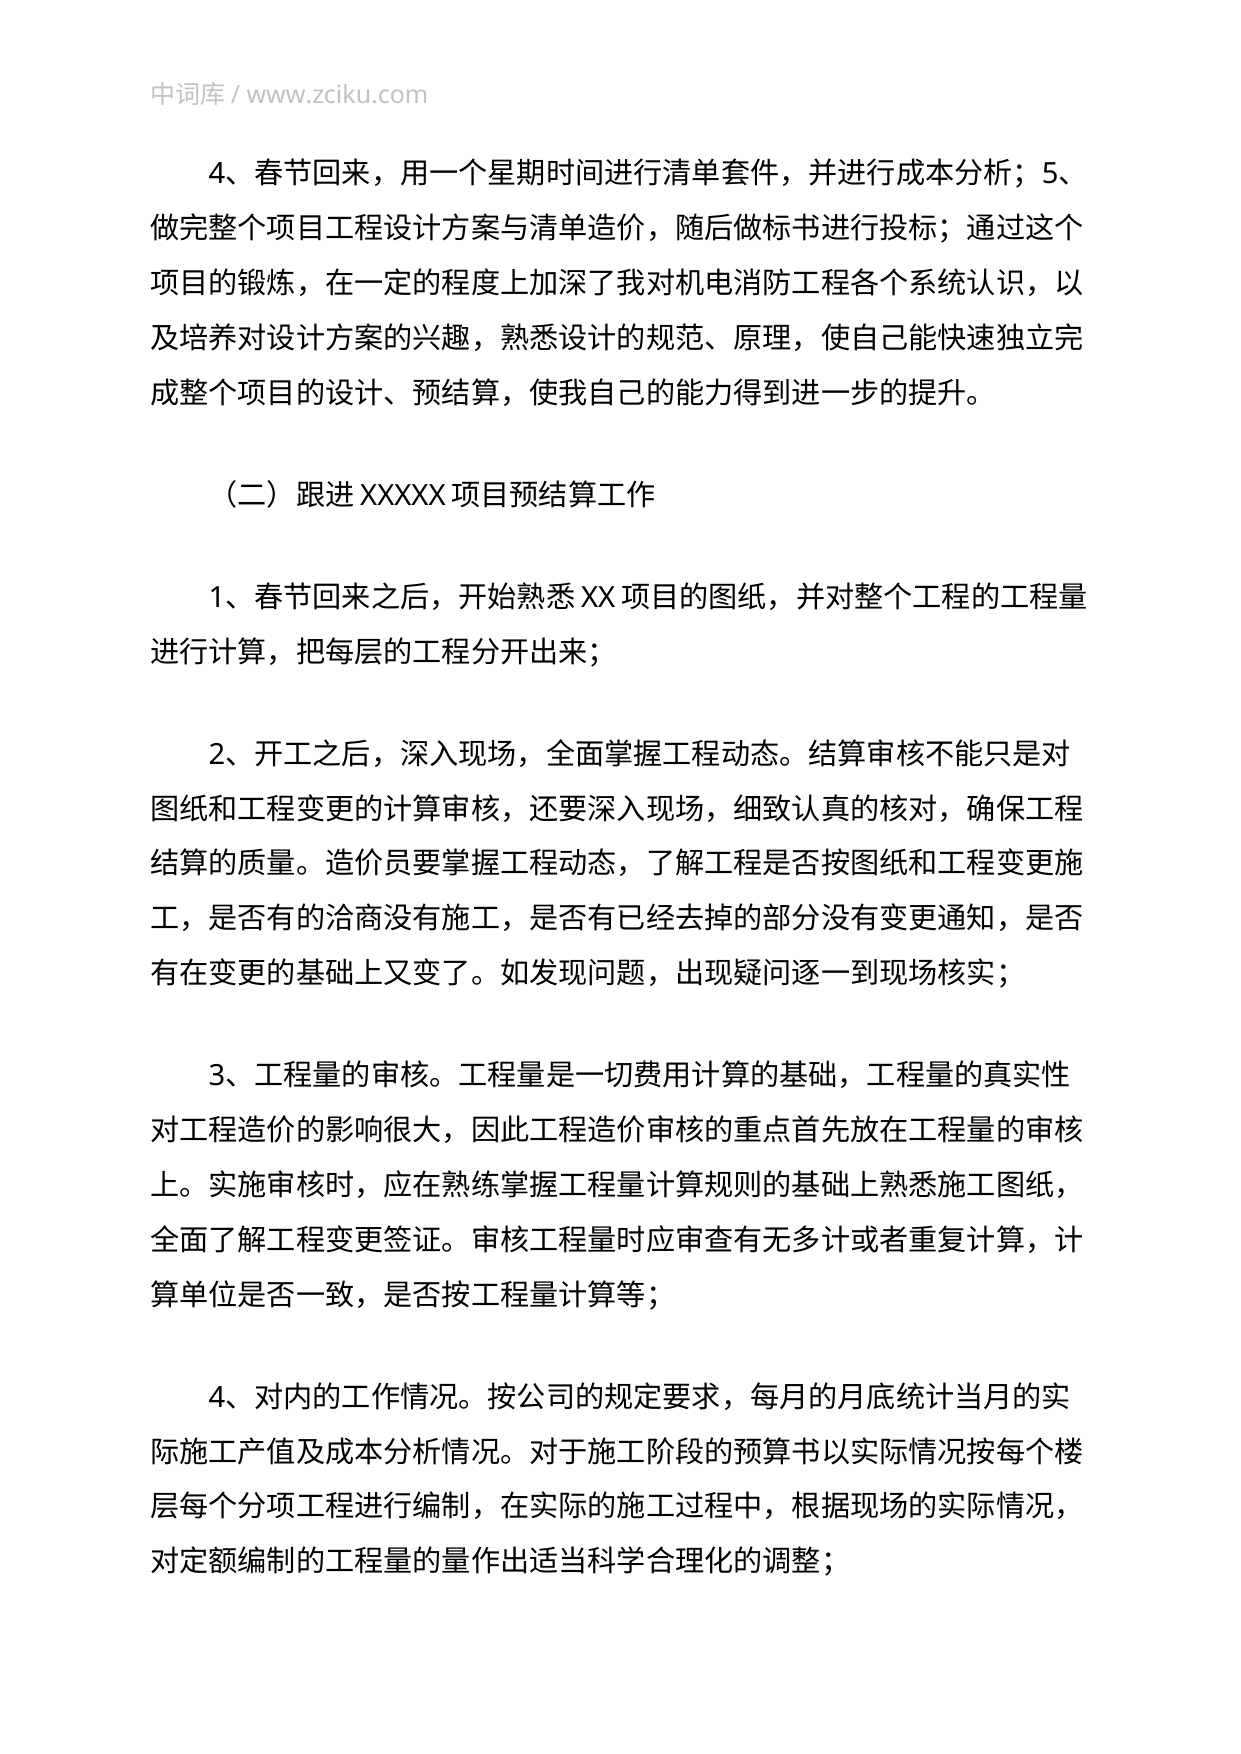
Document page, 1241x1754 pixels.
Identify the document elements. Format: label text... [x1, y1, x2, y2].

text （二）跟进XXXXX项目预结算工作 [150, 471, 1090, 514]
text 3、工程量的审核。工程量是一切费用计算的基础，工程量的真实性对工程造价的影响很大，因此工程造价审核的重点首先放在工程量的审核上。实施审核时，应在熟练掌握工程量计算规则的基础上熟悉施工图纸，全面了解工程变更签证。审核工程量时应审查有无多计或者重复计算，计算单位是否一致，是否按工程量计算等； [150, 1052, 1090, 1314]
text 1、春节回来之后，开始熟悉XX项目的图纸，并对整个工程的工程量进行计算，把每层的工程分开出来； [150, 573, 1090, 671]
text 4、春节回来，用一个星期时间进行清单套件，并进行成本分析；5、做完整个项目工程设计方案与清单造价，随后做标书进行投标；通过这个项目的锻炼，在一定的程度上加深了我对机电消防工程各个系统认识，以及培养对设计方案的兴趣，熟悉设计的规范、原理，使自己能快速独立完成整个项目的设计、预结算，使我自己的能力得到进一步的提升。 [150, 150, 1090, 412]
text 4、对内的工作情况。按公司的规定要求，每月的月底统计当月的实际施工产值及成本分析情况。对于施工阶段的预算书以实际情况按每个楼层每个分项工程进行编制，在实际的施工过程中，根据现场的实际情况，对定额编制的工程量的量作出适当科学合理化的调整； [150, 1373, 1090, 1580]
text 2、开工之后，深入现场，全面掌握工程动态。结算审核不能只是对图纸和工程变更的计算审核，还要深入现场，细致认真的核对，确保工程结算的质量。造价员要掌握工程动态，了解工程是否按图纸和工程变更施工，是否有的洽商没有施工，是否有已经去掉的部分没有变更通知，是否有在变更的基础上又变了。如发现问题，出现疑问逐一到现场核实； [150, 730, 1090, 992]
